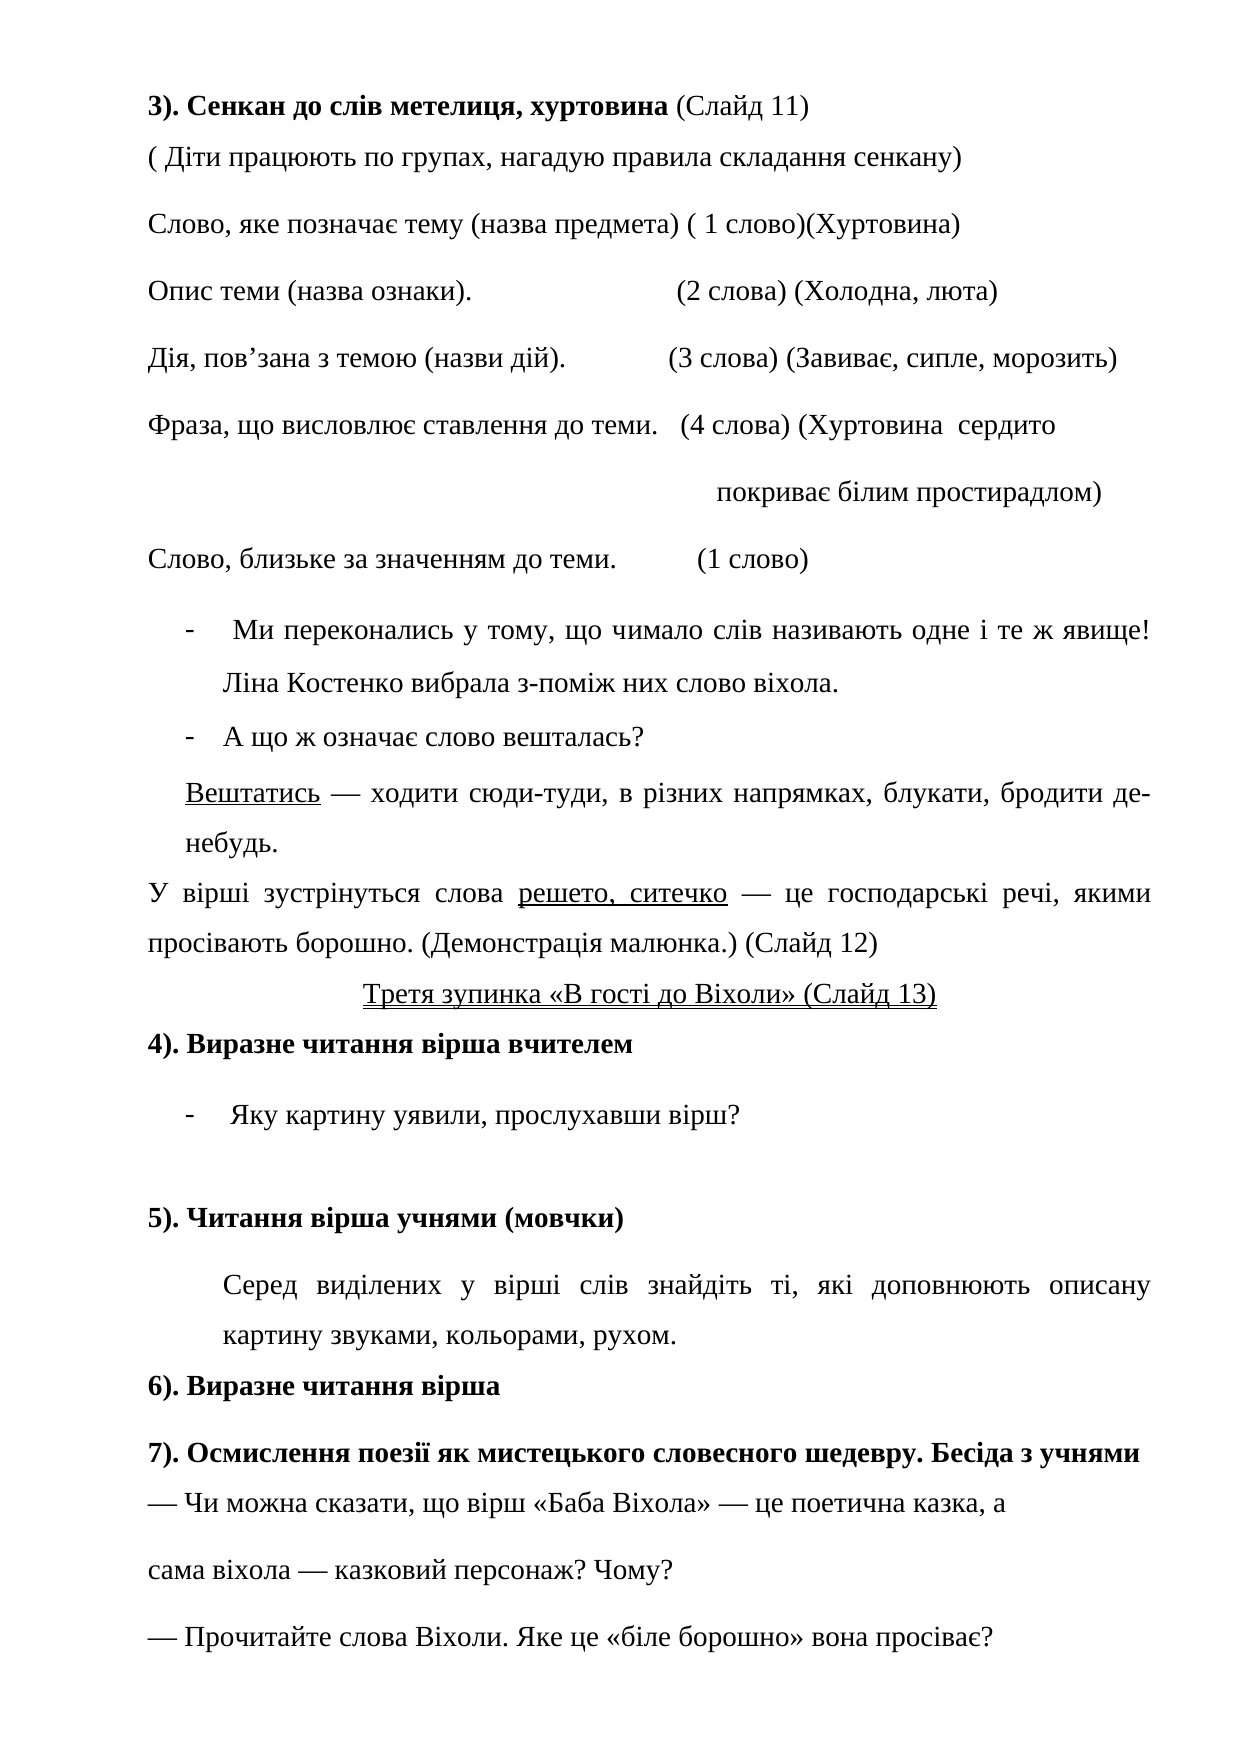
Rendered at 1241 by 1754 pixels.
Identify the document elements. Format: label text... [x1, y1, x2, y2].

list А що ж означає слово вешталась? [185, 715, 1152, 755]
text У вірші зустрінуться слова решето, ситечко — це господарські речі, якими просівають борошно. (Демонстрація малюнка.) (Слайд 12) [148, 875, 1152, 959]
text 5). Читання вірша учнями (мовчки) [148, 1200, 1152, 1234]
list Серед виділених у вірші слів знайдіть ті, які доповнюють описану картину звуками, кольорами, рухом. [223, 1267, 1152, 1351]
text Третя зупинка «В гості до Віхоли» (Слайд 13) [148, 976, 1152, 1009]
text 4). Виразне читання вірша вчителем [148, 1026, 1152, 1060]
text 7). Осмислення поезії як мистецького словесного шедевру. Бесіда з учнями [148, 1435, 1152, 1468]
text 6). Виразне читання вірша [148, 1368, 1152, 1401]
list Яку картину уявили, прослухавши вірш? [185, 1093, 1152, 1133]
text покриває білим простирадлом) [148, 474, 1152, 508]
text Фраза, що висловлює ставлення до теми. (4 слова) (Хуртовина сердито [148, 407, 1152, 441]
text сама віхола — казковий персонаж? Чому? [148, 1552, 1152, 1586]
text — Чи можна сказати, що вірш «Баба Віхола» — це поетична казка, а [148, 1485, 1152, 1519]
text Дія, пов’зана з темою (назви дій). (3 слова) (Завиває, сипле, морозить) [148, 340, 1152, 374]
text 3). Сенкан до слів метелиця, хуртовина (Слайд 11) [148, 88, 1152, 122]
text Слово, близьке за значенням до теми. (1 слово) [148, 541, 1152, 575]
list Ми переконались у тому, що чимало слів називають одне і те ж явище! Ліна Костенко вибрала з-поміж них слово віхола. [185, 608, 1152, 698]
text ( Діти працюють по групах, нагадую правила складання сенкану) [148, 139, 1152, 172]
text Вештатись — ходити сюди-туди, в різних напрямках, блукати, бродити де-небудь. [185, 775, 1152, 858]
text — Прочитайте слова Віхоли. Яке це «біле борошно» вона просіває? [148, 1619, 1152, 1653]
text Слово, яке позначає тему (назва предмета) ( 1 слово)(Хуртовина) [148, 206, 1152, 239]
text Опис теми (назва ознаки). (2 слова) (Холодна, люта) [148, 273, 1152, 307]
